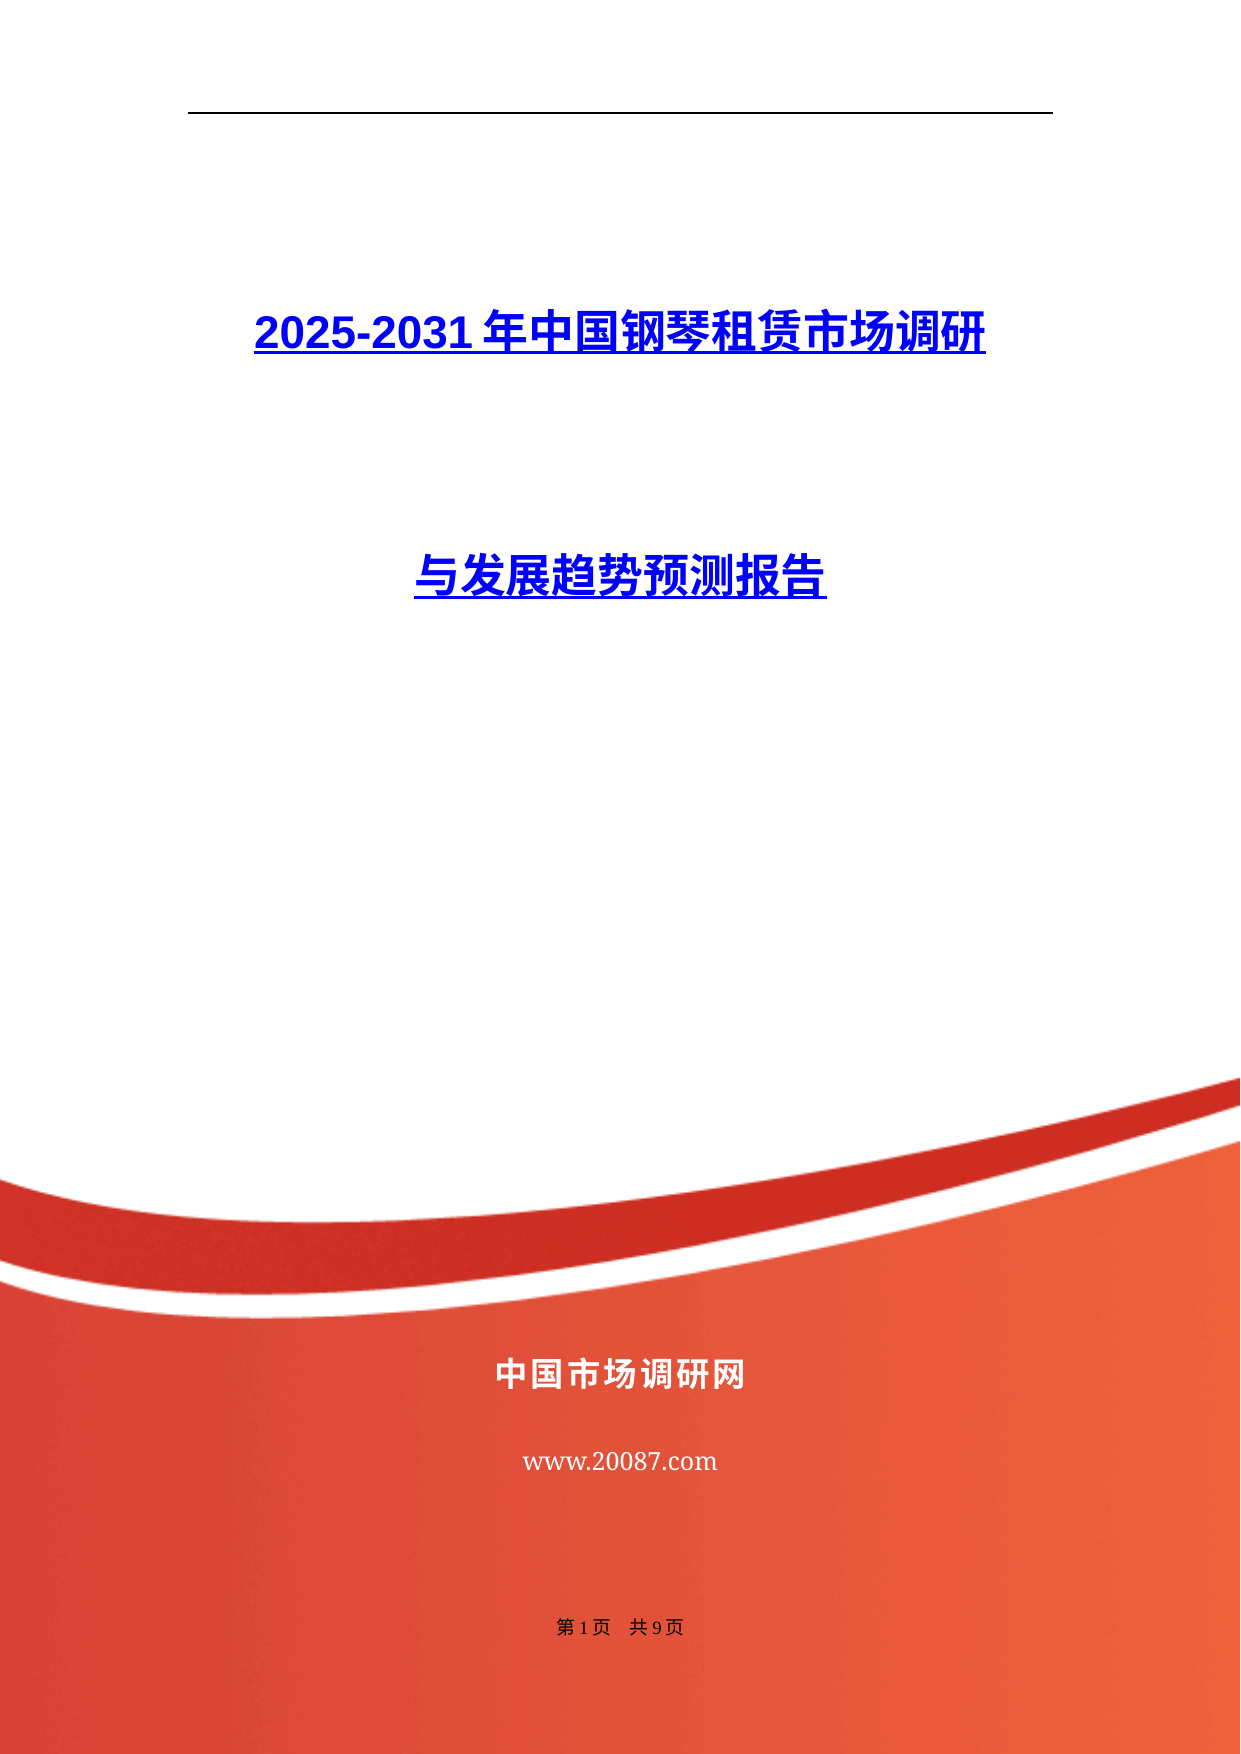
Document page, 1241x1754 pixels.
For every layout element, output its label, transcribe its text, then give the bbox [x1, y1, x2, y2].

text www.20087.com [187, 1428, 1053, 1493]
picture [0, 1006, 1241, 1754]
subtitle 中国市场调研网 [187, 1339, 1053, 1404]
table_header 2025-2031年中国钢琴租赁市场调研与发展趋势预测报告 [188, 207, 1053, 773]
